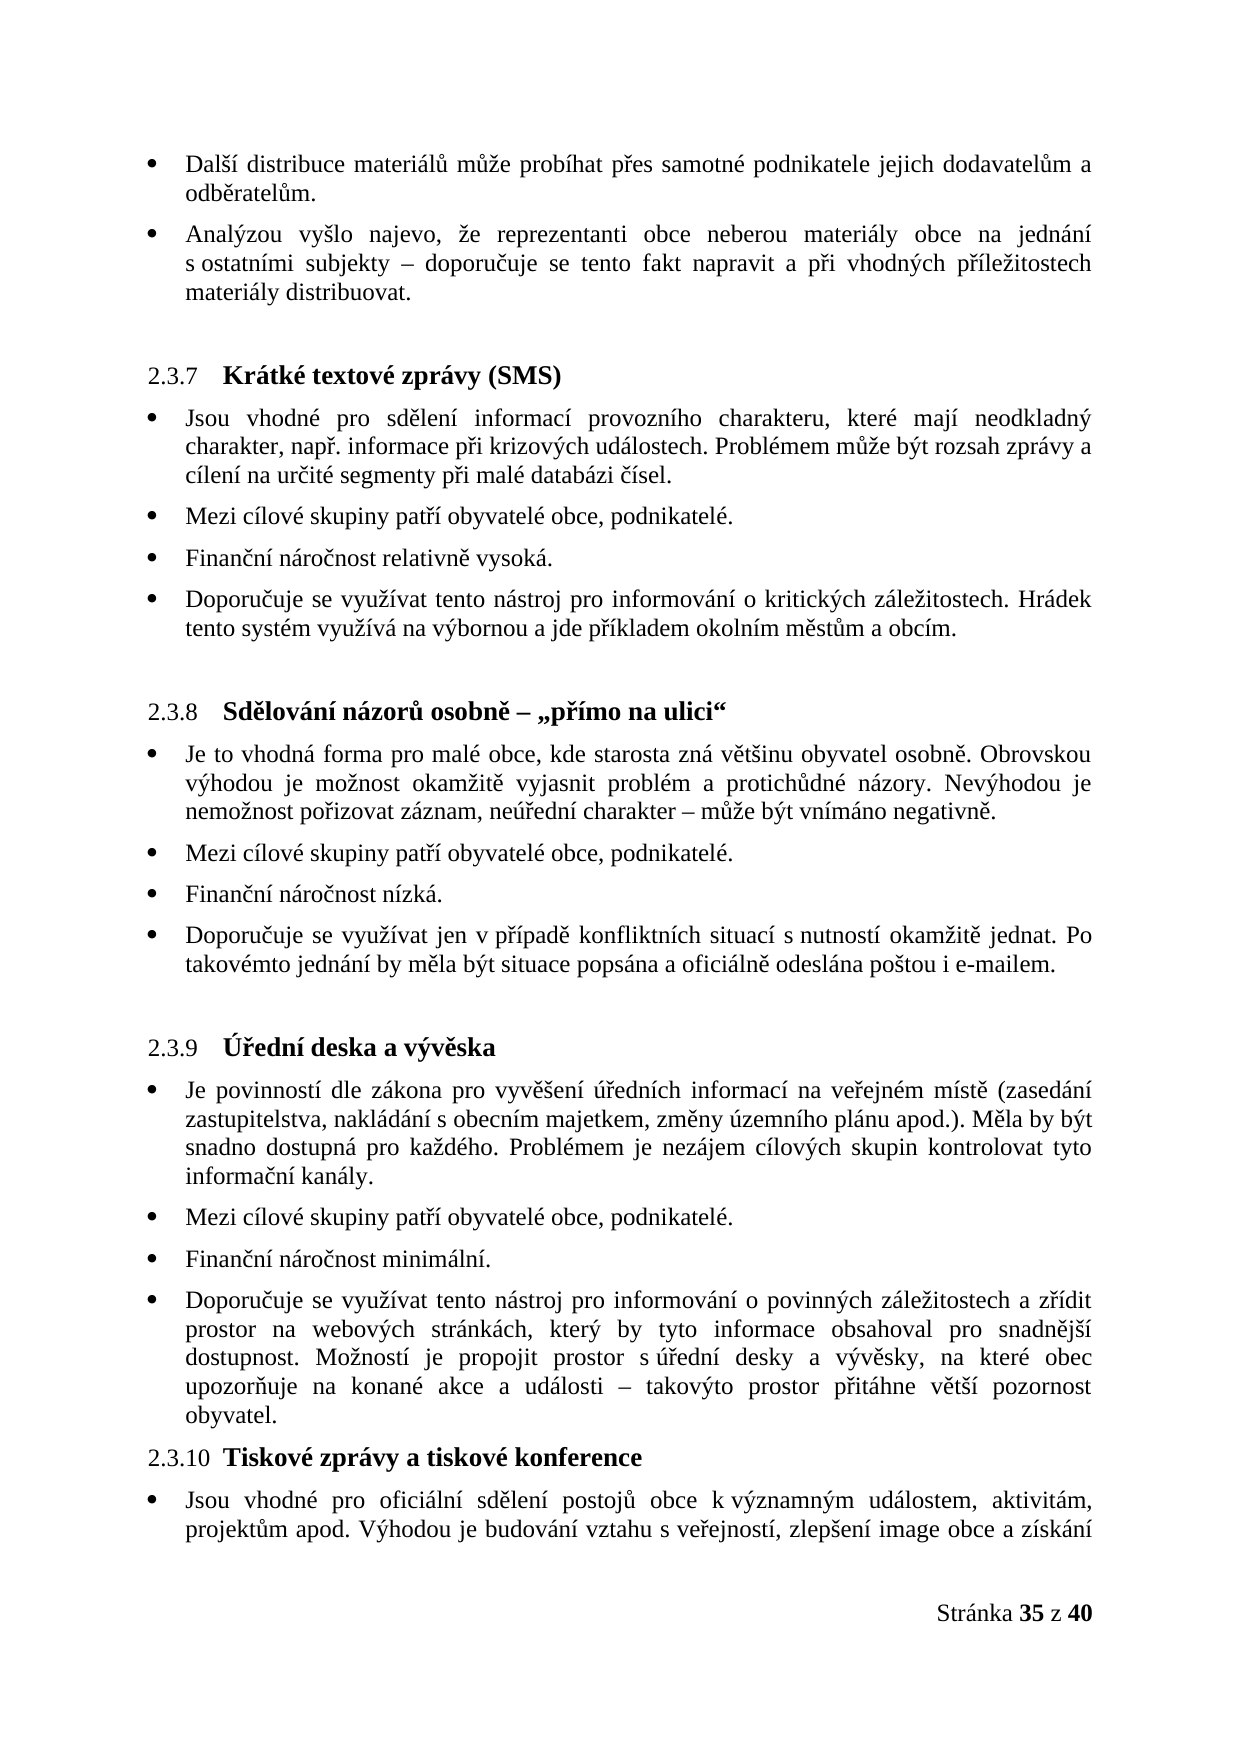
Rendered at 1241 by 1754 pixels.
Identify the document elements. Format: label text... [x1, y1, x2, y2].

list Je povinností dle zákona pro vyvěšení úředních informací na veřejném místě (zasedání zastupitelstva, nakládání s obecním majetkem, změny územního plánu apod.). Měla by být snadno dostupná pro každého. Problémem je nezájem cílových skupin kontrolovat tyto informační kanály. [148, 1075, 1093, 1190]
list Doporučuje se využívat tento nástroj pro informování o kritických záležitostech. Hrádek tento systém využívá na výbornou a jde příkladem okolním městům a obcím. [148, 584, 1093, 641]
subtitle Sdělování názorů osobně – „přímo na ulici“ [148, 695, 1093, 726]
list Jsou vhodné pro sdělení informací provozního charakteru, které mají neodkladný charakter, např. informace při krizových událostech. Problémem může být rozsah zprávy a cílení na určité segmenty při malé databázi čísel. [148, 403, 1093, 489]
list Další distribuce materiálů může probíhat přes samotné podnikatele jejich dodavatelům a odběratelům. [148, 149, 1093, 207]
list Mezi cílové skupiny patří obyvatelé obce, podnikatelé. [148, 838, 1093, 866]
subtitle Úřední deska a vývěska [148, 1031, 1093, 1062]
list Mezi cílové skupiny patří obyvatelé obce, podnikatelé. [148, 1202, 1093, 1231]
list Mezi cílové skupiny patří obyvatelé obce, podnikatelé. [148, 501, 1093, 530]
list Finanční náročnost relativně vysoká. [148, 543, 1093, 571]
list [148, 1485, 1093, 1542]
list Analýzou vyšlo najevo, že reprezentanti obce neberou materiály obce na jednání s ostatními subjekty – doporučuje se tento fakt napravit a při vhodných příležitostech materiály distribuovat. [148, 219, 1093, 305]
list Je to vhodná forma pro malé obce, kde starosta zná většinu obyvatel osobně. Obrovskou výhodou je možnost okamžitě vyjasnit problém a protichůdné názory. Nevýhodou je nemožnost pořizovat záznam, neúřední charakter – může být vnímáno negativně. [148, 739, 1093, 825]
subtitle Krátké textové zprávy (SMS) [148, 359, 1093, 390]
list Doporučuje se využívat jen v případě konfliktních situací s nutností okamžitě jednat. Po takovémto jednání by měla být situace popsána a oficiálně odeslána poštou i e-mailem. [148, 920, 1093, 978]
subtitle Tiskové zprávy a tiskové konference [148, 1441, 1093, 1472]
list Doporučuje se využívat tento nástroj pro informování o povinných záležitostech a zřídit prostor na webových stránkách, který by tyto informace obsahoval pro snadnější dostupnost. Možností je propojit prostor s úřední desky a vývěsky, na které obec upozorňuje na konané akce a události – takovýto prostor přitáhne větší pozornost obyvatel. [148, 1285, 1093, 1429]
list Finanční náročnost minimální. [148, 1244, 1093, 1272]
list Finanční náročnost nízká. [148, 879, 1093, 908]
